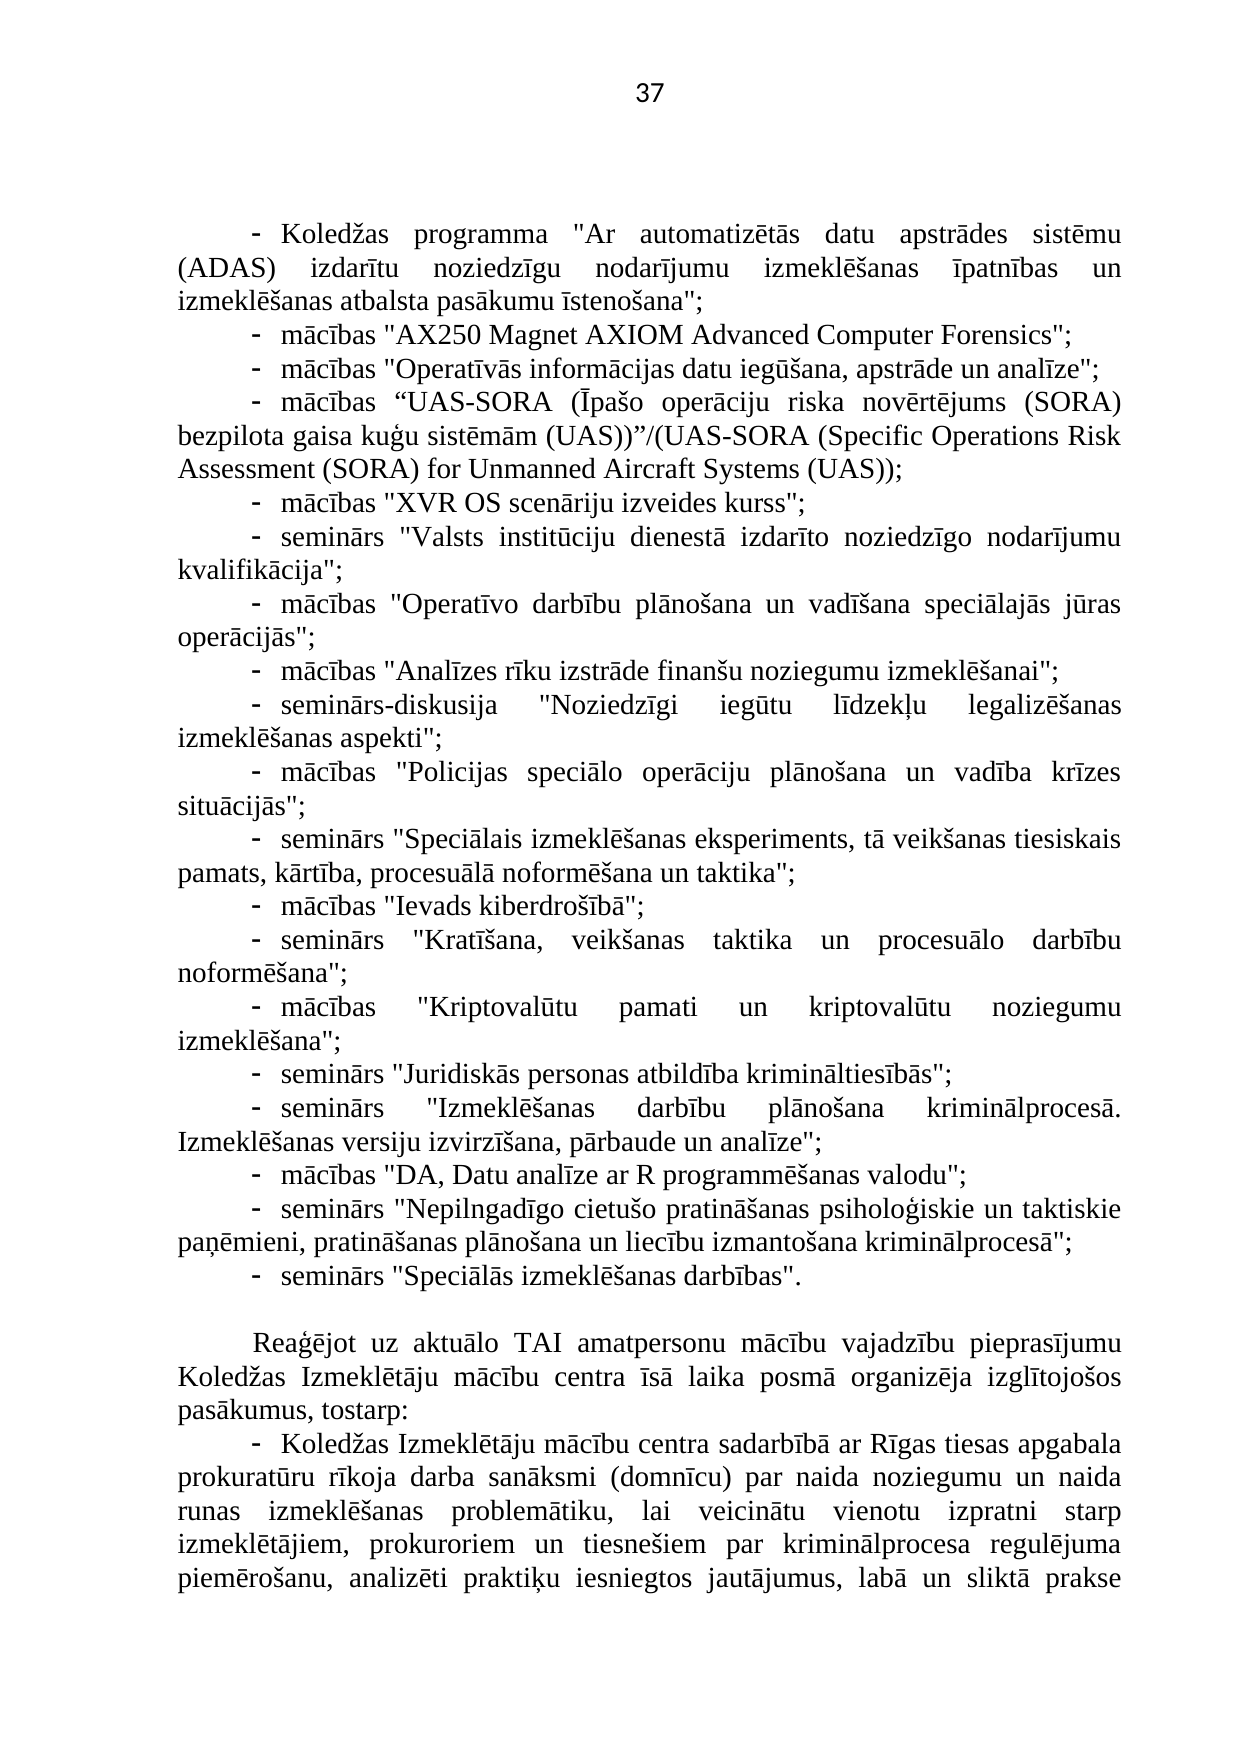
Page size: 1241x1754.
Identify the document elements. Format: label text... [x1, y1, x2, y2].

list mācības "DA, Datu analīze ar R programmēšanas valodu"; [177, 1157, 1122, 1191]
list mācības “UAS-SORA (Īpašo operāciju riska novērtējums (SORA) bezpilota gaisa kuģu sistēmām (UAS))”/(UAS-SORA (Specific Operations Risk Assessment (SORA) for Unmanned Aircraft Systems (UAS)); [177, 384, 1122, 485]
list mācības "Operatīvās informācijas datu iegūšana, apstrāde un analīze"; [177, 351, 1122, 384]
list seminārs "Kratīšana, veikšanas taktika un procesuālo darbību noformēšana"; [177, 922, 1122, 989]
list seminārs "Speciālais izmeklēšanas eksperiments, tā veikšanas tiesiskais pamats, kārtība, procesuālā noformēšana un taktika"; [177, 821, 1122, 888]
text Reaģējot uz aktuālo TAI amatpersonu mācību vajadzību pieprasījumu Koledžas Izmeklētāju mācību centra īsā laika posmā organizēja izglītojošos pasākumus, tostarp: [177, 1325, 1122, 1426]
list mācības "Kriptovalūtu pamati un kriptovalūtu noziegumu izmeklēšana"; [177, 989, 1122, 1056]
list mācības "Operatīvo darbību plānošana un vadīšana speciālajās jūras operācijās"; [177, 586, 1122, 653]
list mācības "Policijas speciālo operāciju plānošana un vadība krīzes situācijās"; [177, 754, 1122, 821]
list mācības "Ievads kiberdrošībā"; [177, 888, 1122, 922]
list seminārs "Nepilngadīgo cietušo pratināšanas psiholoģiskie un taktiskie paņēmieni, pratināšanas plānošana un liecību izmantošana kriminālprocesā"; [177, 1191, 1122, 1258]
list Koledžas programma "Ar automatizētās datu apstrādes sistēmu (ADAS) izdarītu noziedzīgu nodarījumu izmeklēšanas īpatnības un izmeklēšanas atbalsta pasākumu īstenošana"; [177, 216, 1122, 317]
list seminārs-diskusija "Noziedzīgi iegūtu līdzekļu legalizēšanas izmeklēšanas aspekti"; [177, 687, 1122, 754]
list mācības "AX250 Magnet AXIOM Advanced Computer Forensics"; [177, 317, 1122, 351]
list seminārs "Juridiskās personas atbildība krimināltiesībās"; [177, 1056, 1122, 1090]
list seminārs "Speciālās izmeklēšanas darbības". [177, 1258, 1122, 1292]
list seminārs "Valsts institūciju dienestā izdarīto noziedzīgo nodarījumu kvalifikācija"; [177, 519, 1122, 586]
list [177, 1426, 1122, 1594]
list mācības "XVR OS scenāriju izveides kurss"; [177, 485, 1122, 519]
list seminārs "Izmeklēšanas darbību plānošana kriminālprocesā. Izmeklēšanas versiju izvirzīšana, pārbaude un analīze"; [177, 1090, 1122, 1157]
list mācības "Analīzes rīku izstrāde finanšu noziegumu izmeklēšanai"; [177, 653, 1122, 687]
